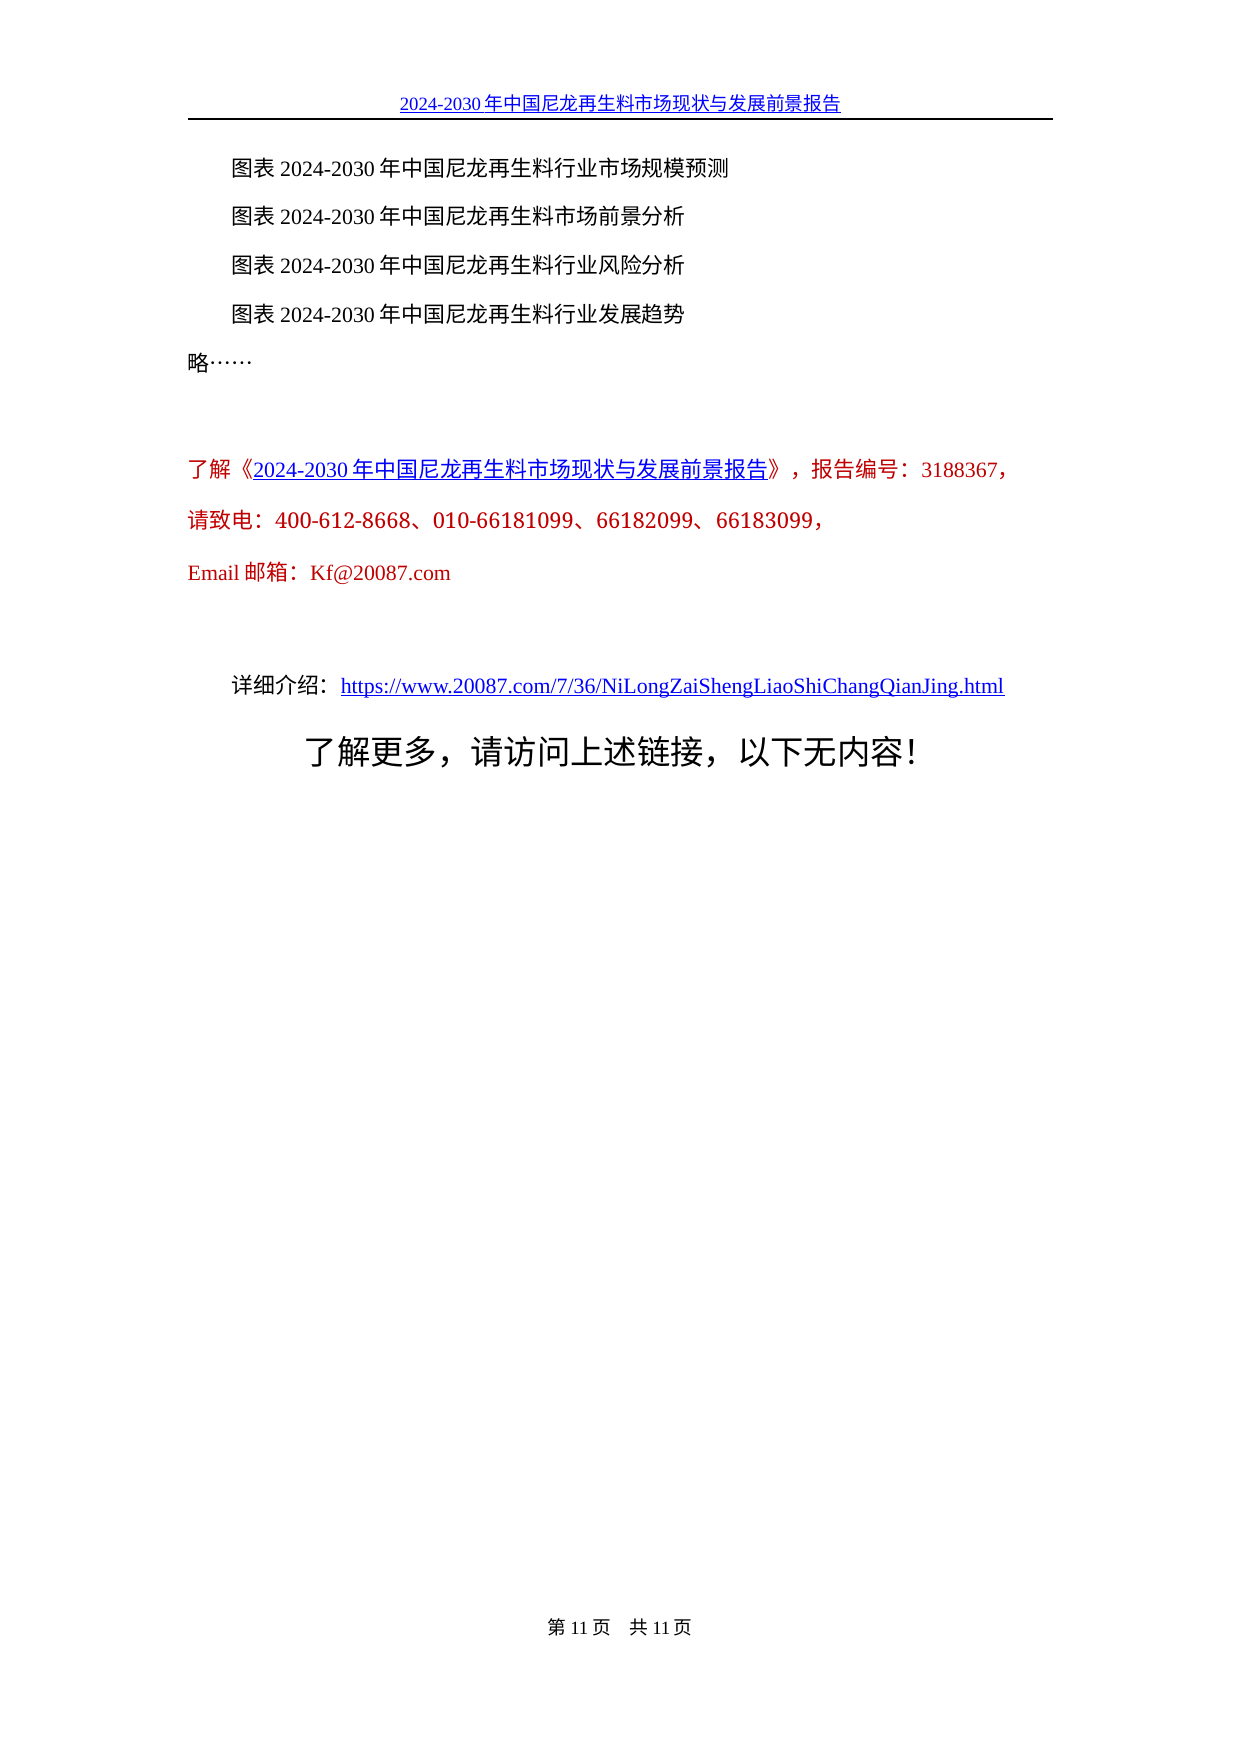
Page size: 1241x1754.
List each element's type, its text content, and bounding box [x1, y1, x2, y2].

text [187, 150, 1053, 378]
text 详细介绍：https://www.20087.com/7/36/NiLongZaiShengLiaoShiChangQianJing.html [187, 668, 1053, 700]
text 请致电：400-612-8668、010-66181099、66182099、66183099， [187, 503, 1053, 536]
text Email邮箱：Kf@20087.com [187, 555, 1053, 587]
text 了解《2024-2030年中国尼龙再生料市场现状与发展前景报告》，报告编号：3188367， [187, 452, 1053, 484]
title 了解更多，请访问上述链接，以下无内容！ [187, 718, 1053, 783]
